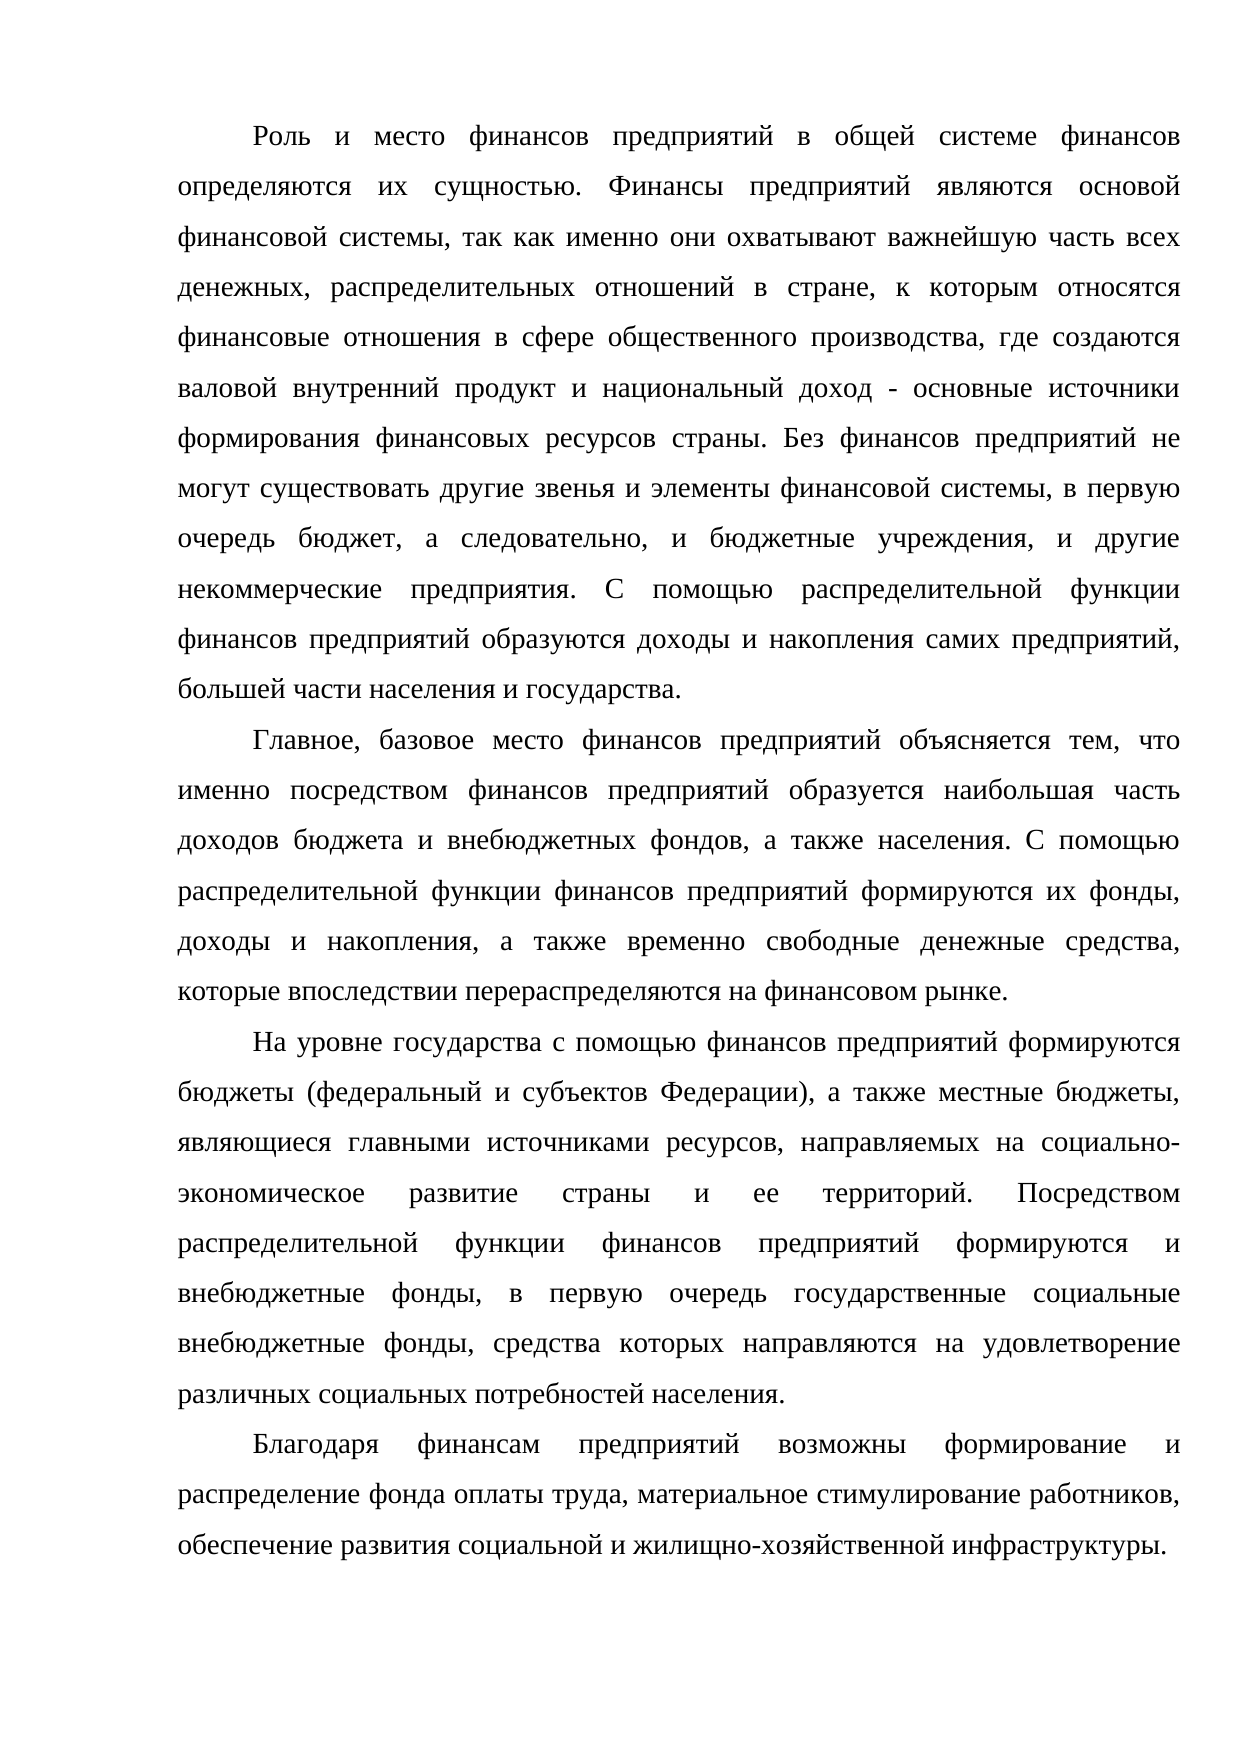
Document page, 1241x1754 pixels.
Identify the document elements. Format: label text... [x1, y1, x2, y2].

text Благодаря финансам предприятий возможны формирование и распределение фонда оплаты труда, материальное стимулирование работников, обеспечение развития социальной и жилищно-хозяйственной инфраструктуры. [177, 1426, 1181, 1560]
text Главное, базовое место финансов предприятий объясняется тем, что именно посредством финансов предприятий образуется наибольшая часть доходов бюджета и внебюджетных фондов, а также населения. С помощью распределительной функции финансов предприятий формируются их фонды, доходы и накопления, а также временно свободные денежные средства, которые впоследствии перераспределяются на финансовом рынке. [177, 722, 1181, 1007]
text Роль и место финансов предприятий в общей системе финансов определяются их сущностью. Финансы предприятий являются основой финансовой системы, так как именно они охватывают важнейшую часть всех денежных, распределительных отношений в стране, к которым относятся финансовые отношения в сфере общественного производства, где создаются валовой внутренний продукт и национальный доход - основные источники формирования финансовых ресурсов страны. Без финансов предприятий не могут существовать другие звенья и элементы финансовой системы, в первую очередь бюджет, а следовательно, и бюджетные учреждения, и другие некоммерческие предприятия. С помощью распределительной функции финансов предприятий образуются доходы и накопления самих предприятий, большей части населения и государства. [177, 118, 1181, 705]
text На уровне государства с помощью финансов предприятий формируются бюджеты (федеральный и субъектов Федерации), а также местные бюджеты, являющиеся главными источниками ресурсов, направляемых на социально-экономическое развитие страны и ее территорий. Посредством распределительной функции финансов предприятий формируются и внебюджетные фонды, в первую очередь государственные социальные внебюджетные фонды, средства которых направляются на удовлетворение различных социальных потребностей населения. [177, 1024, 1181, 1409]
